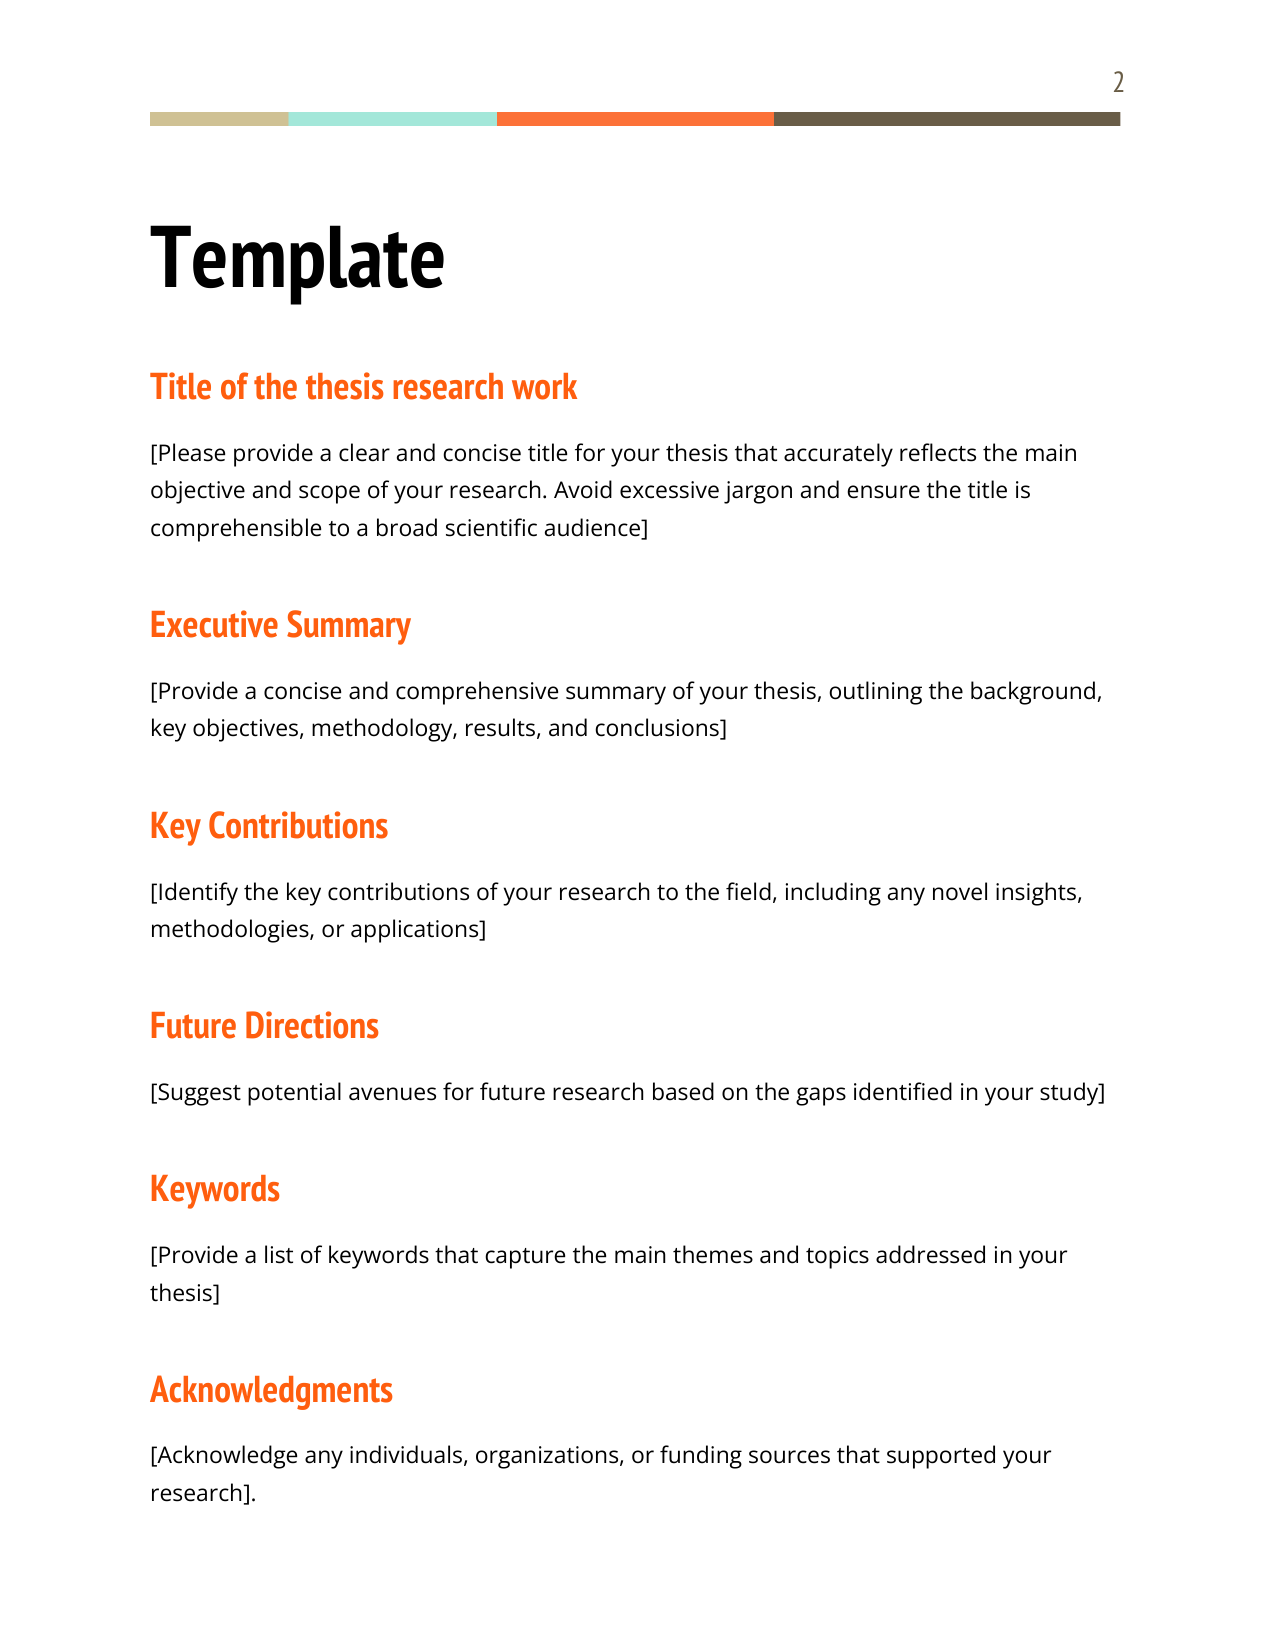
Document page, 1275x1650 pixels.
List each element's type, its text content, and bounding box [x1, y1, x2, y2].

text [Suggest potential avenues for future research based on the gaps identified in your study] [150, 1076, 1125, 1107]
title Template [150, 198, 1125, 311]
text [Provide a list of keywords that capture the main themes and topics addressed in your thesis] [150, 1239, 1125, 1308]
subtitle Keywords [150, 1163, 1125, 1212]
subtitle Title of the thesis research work [150, 361, 1125, 410]
text [Acknowledge any individuals, organizations, or funding sources that supported your research]. [150, 1439, 1125, 1508]
subtitle Executive Summary [150, 599, 1125, 648]
subtitle Key Contributions [150, 800, 1125, 848]
picture [150, 112, 1121, 126]
text [Please provide a clear and concise title for your thesis that accurately reflects the main objective and scope of your research. Avoid excessive jargon and ensure the title is comprehensible to a broad scientific audience] [150, 437, 1125, 543]
subtitle Acknowledgments [150, 1364, 1125, 1412]
subtitle Future Directions [150, 1000, 1125, 1049]
text [Provide a concise and comprehensive summary of your thesis, outlining the background, key objectives, methodology, results, and conclusions] [150, 675, 1125, 744]
text [Identify the key contributions of your research to the field, including any novel insights, methodologies, or applications] [150, 875, 1125, 944]
